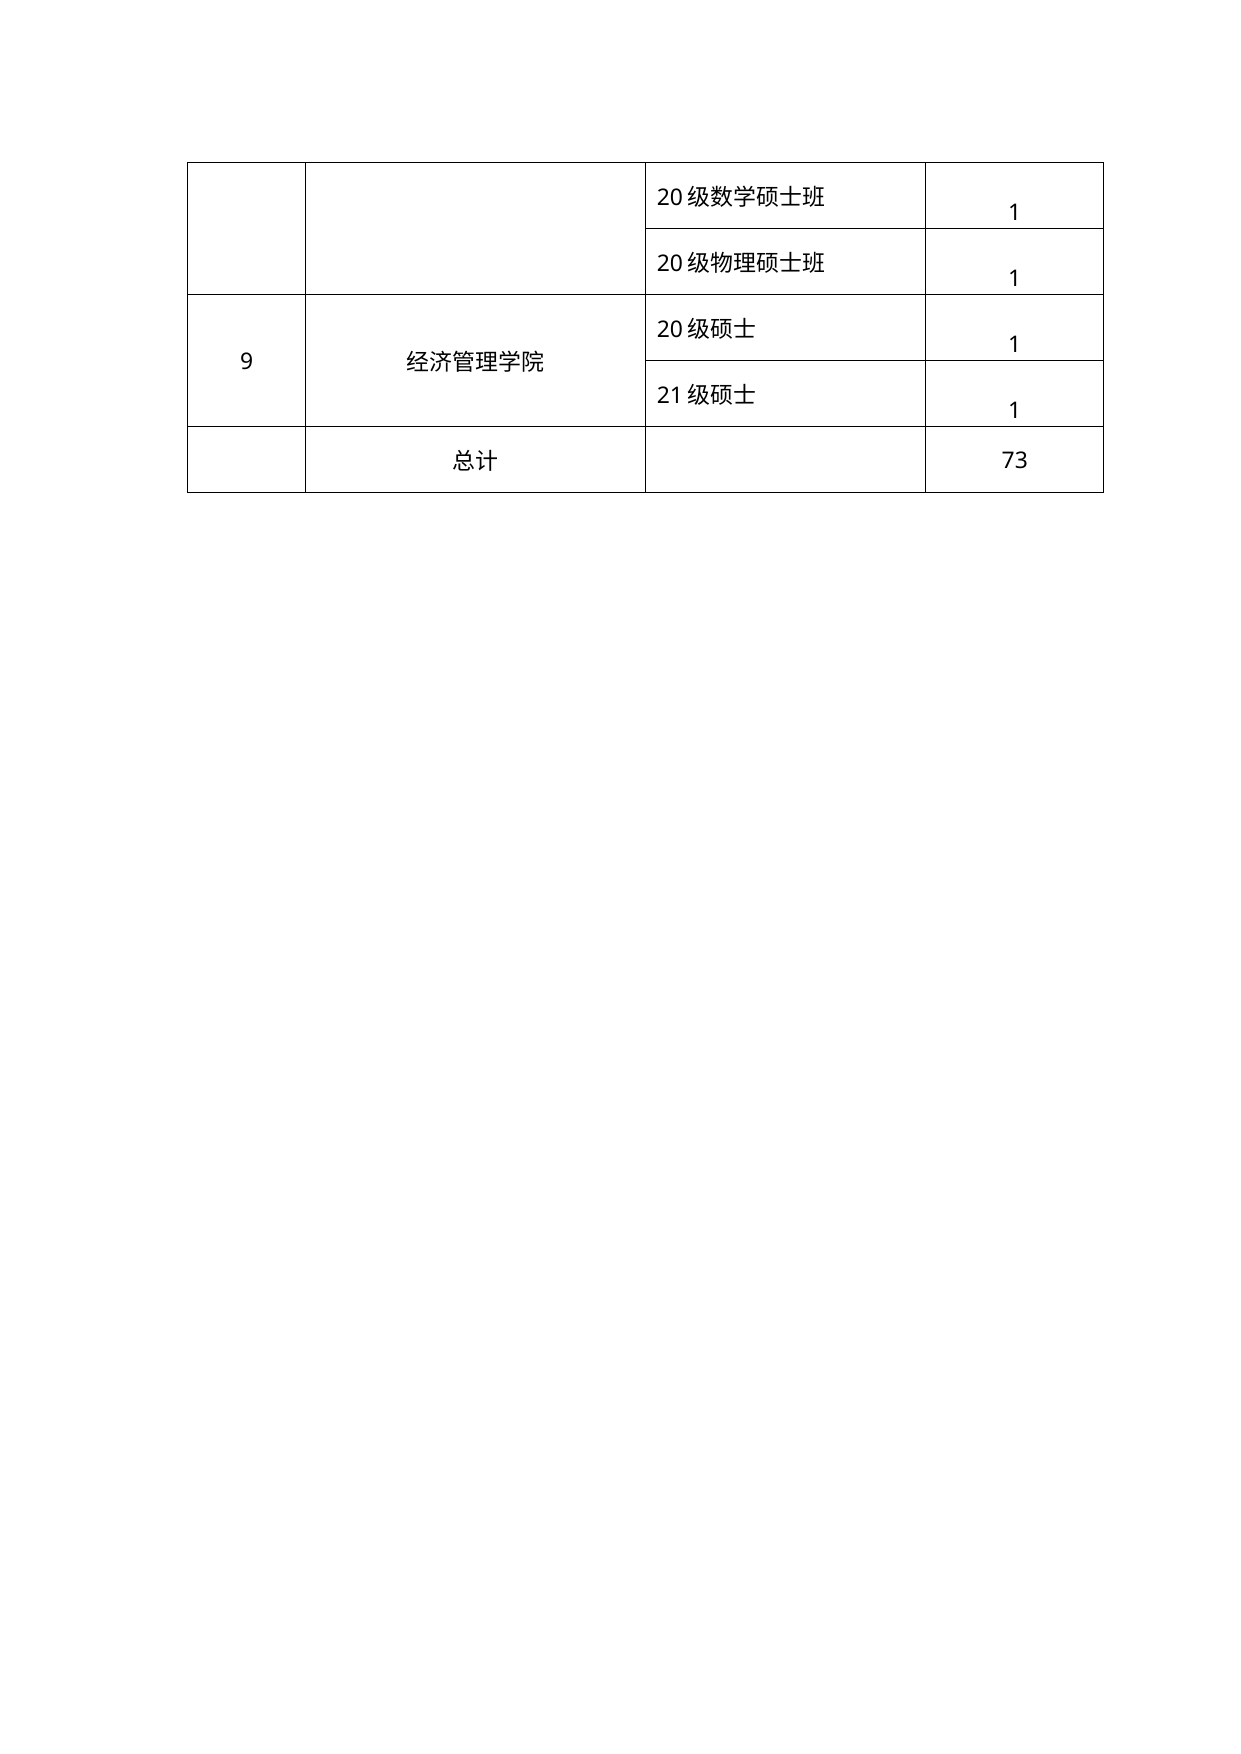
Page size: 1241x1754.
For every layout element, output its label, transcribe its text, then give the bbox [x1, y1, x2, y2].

table_cell 总计 [306, 427, 645, 492]
table_cell 20级物理硕士班 [646, 229, 925, 294]
table_cell 20级数学硕士班 [646, 163, 925, 228]
table_cell 1 [926, 361, 1103, 426]
table_cell 经济管理学院 [306, 295, 645, 426]
table_cell 73 [926, 427, 1103, 492]
table_cell 1 [926, 295, 1103, 360]
table_cell 21级硕士 [646, 361, 925, 426]
table_cell 9 [188, 295, 305, 426]
table_cell 20级硕士 [646, 295, 925, 360]
table_cell 1 [926, 229, 1103, 294]
table_cell [646, 427, 925, 492]
table_cell 1 [926, 163, 1103, 228]
table_cell [188, 427, 305, 492]
